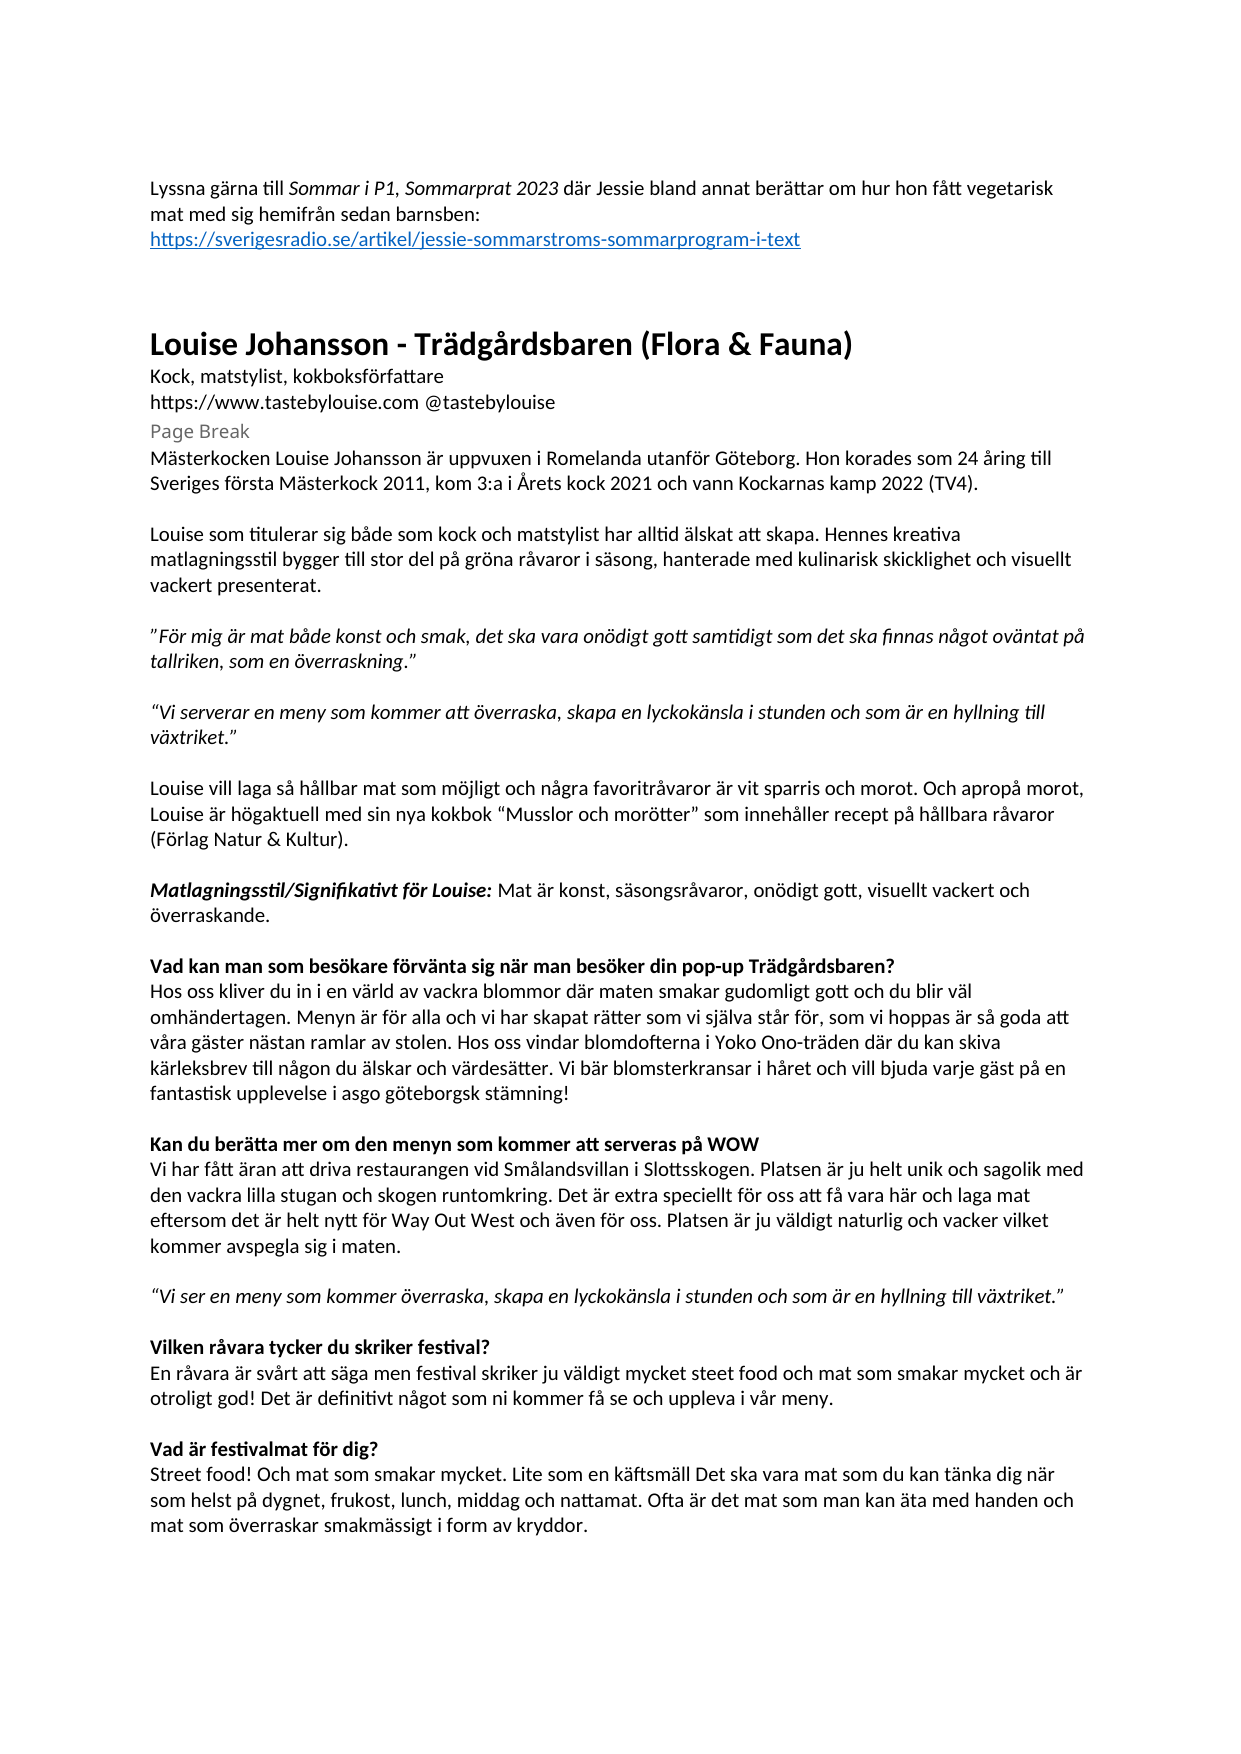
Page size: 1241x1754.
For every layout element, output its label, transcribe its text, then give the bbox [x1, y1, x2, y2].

text Vad kan man som besökare förvänta sig när man besöker din pop-up Trädgårdsbaren? [150, 953, 1090, 979]
text Street food! Och mat som smakar mycket. Lite som en käftsmäll Det ska vara mat som du kan tänka dig när som helst på dygnet, frukost, lunch, middag och nattamat. Ofta är det mat som man kan äta med handen och mat som överraskar smakmässigt i form av kryddor. [150, 1462, 1090, 1538]
text ”För mig är mat både konst och smak, det ska vara onödigt gott samtidigt som det ska finnas något oväntat på tallriken, som en överraskning.” [150, 623, 1090, 674]
text https://www.tastebylouise.com @tastebylouise [150, 389, 1090, 414]
text Page Break [150, 414, 1090, 445]
text “Vi serverar en meny som kommer att överraska, skapa en lyckokänsla i stunden och som är en hyllning till växtriket.” [150, 699, 1090, 750]
text Matlagningsstil/Signifikativt för Louise: Mat är konst, säsongsråvaror, onödigt gott, visuellt vackert och överraskande. [150, 877, 1090, 928]
text “Vi ser en meny som kommer överraska, skapa en lyckokänsla i stunden och som är en hyllning till växtriket.” [150, 1284, 1090, 1309]
text Louise vill laga så hållbar mat som möjligt och några favoritråvaror är vit sparris och morot. Och apropå morot, Louise är högaktuell med sin nya kokbok “Musslor och morötter” som innehåller recept på hållbara råvaror (Förlag Natur & Kultur). [150, 775, 1090, 852]
text Vi har fått äran att driva restaurangen vid Smålandsvillan i Slottsskogen. Platsen är ju helt unik och sagolik med den vackra lilla stugan och skogen runtomkring. Det är extra speciellt för oss att få vara här och laga mat eftersom det är helt nytt för Way Out West och även för oss. Platsen är ju väldigt naturlig och vacker vilket kommer avspegla sig i maten. [150, 1157, 1090, 1258]
text Kan du berätta mer om den menyn som kommer att serveras på WOW [150, 1131, 1090, 1157]
text https://sverigesradio.se/artikel/jessie-sommarstroms-sommarprogram-i-text [150, 226, 1090, 252]
text Hos oss kliver du in i en värld av vackra blommor där maten smakar gudomligt gott och du blir väl omhändertagen. Menyn är för alla och vi har skapat rätter som vi själva står för, som vi hoppas är så goda att våra gäster nästan ramlar av stolen. Hos oss vindar blomdofterna i Yoko Ono-träden där du kan skiva kärleksbrev till någon du älskar och värdesätter. Vi bär blomsterkransar i håret och vill bjuda varje gäst på en fantastisk upplevelse i asgo göteborgsk stämning! [150, 979, 1090, 1106]
text Vilken råvara tycker du skriker festival? [150, 1334, 1090, 1360]
text Louise som titulerar sig både som kock och matstylist har alltid älskat att skapa. Hennes kreativa matlagningsstil bygger till stor del på gröna råvaror i säsong, hanterade med kulinarisk skicklighet och visuellt vackert presenterat. [150, 521, 1090, 623]
text En råvara är svårt att säga men festival skriker ju väldigt mycket steet food och mat som smakar mycket och är otroligt god! Det är definitivt något som ni kommer få se och uppleva i vår meny. [150, 1360, 1090, 1411]
text Mästerkocken Louise Johansson är uppvuxen i Romelanda utanför Göteborg. Hon korades som 24 åring till Sveriges första Mästerkock 2011, kom 3:a i Årets kock 2021 och vann Kockarnas kamp 2022 (TV4). [150, 445, 1090, 496]
text Vad är festivalmat för dig? [150, 1436, 1090, 1462]
text Kock, matstylist, kokboksförfattare [150, 363, 1090, 389]
text Lyssna gärna till Sommar i P1, Sommarprat 2023 där Jessie bland annat berättar om hur hon fått vegetarisk mat med sig hemifrån sedan barnsben: [150, 150, 1090, 226]
text Louise Johansson - Trädgårdsbaren (Flora & Fauna) [150, 323, 1090, 363]
